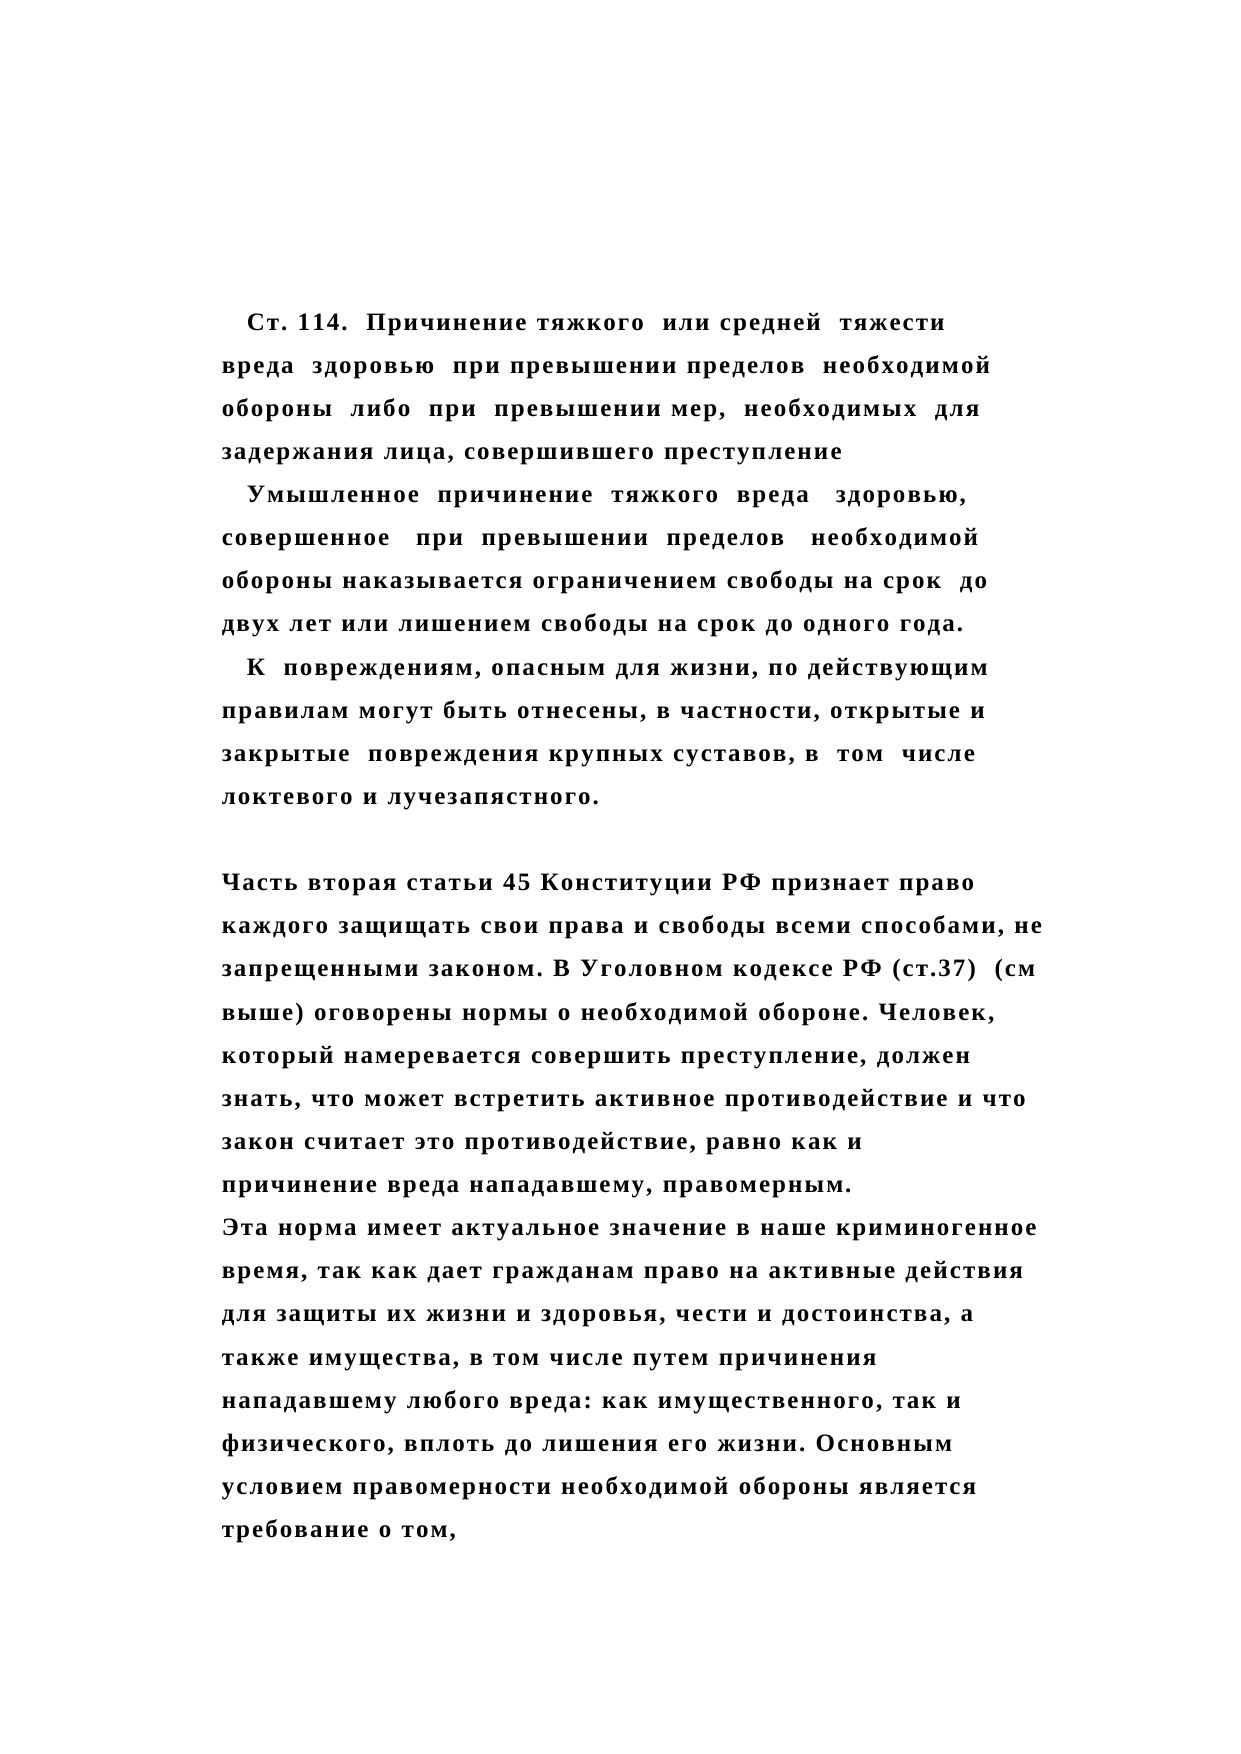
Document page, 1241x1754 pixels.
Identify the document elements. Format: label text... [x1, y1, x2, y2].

text обороны наказывается ограничением свободы на срок до [222, 565, 1053, 594]
text совершенное при превышении пределов необходимой [222, 522, 1053, 551]
text вреда здоровью при превышении пределов необходимой [222, 350, 1053, 378]
text правилам могут быть отнесены, в частности, открытые и [222, 695, 1053, 723]
text Ст. 114. Причинение тяжкого или средней тяжести [222, 307, 1053, 335]
text причинение вреда нападавшему, правомерным. [222, 1169, 1053, 1198]
text локтевого и лучезапястного. [222, 781, 1053, 810]
text Эта норма имеет актуальное значение в наше криминогенное время, так как дает гражданам право на активные действия для защиты их жизни и здоровья, чести и достоинства, а также имущества, в том числе путем причинения нападавшему любого вреда: как имущественного, так и физического, вплоть до лишения его жизни. Основным условием правомерности необходимой обороны является требование о том, [222, 1212, 1053, 1543]
text задержания лица, совершившего преступление [222, 436, 1053, 465]
text Умышленное причинение тяжкого вреда здоровью, [222, 479, 1053, 508]
text К повреждениям, опасным для жизни, по действующим [222, 652, 1053, 680]
text обороны либо при превышении мер, необходимых для [222, 393, 1053, 422]
text двух лет или лишением свободы на срок до одного года. [222, 608, 1053, 637]
text закрытые повреждения крупных суставов, в том числе [222, 738, 1053, 767]
text Часть вторая статьи 45 Конституции РФ признает право каждого защищать свои права и свободы всеми способами, не запрещенными законом. В Уголовном кодексе РФ (ст.37) (см выше) оговорены нормы о необходимой обороне. Человек, который намеревается совершить преступление, должен знать, что может встретить активное противодействие и что закон считает это противодействие, равно как и [222, 867, 1053, 1155]
